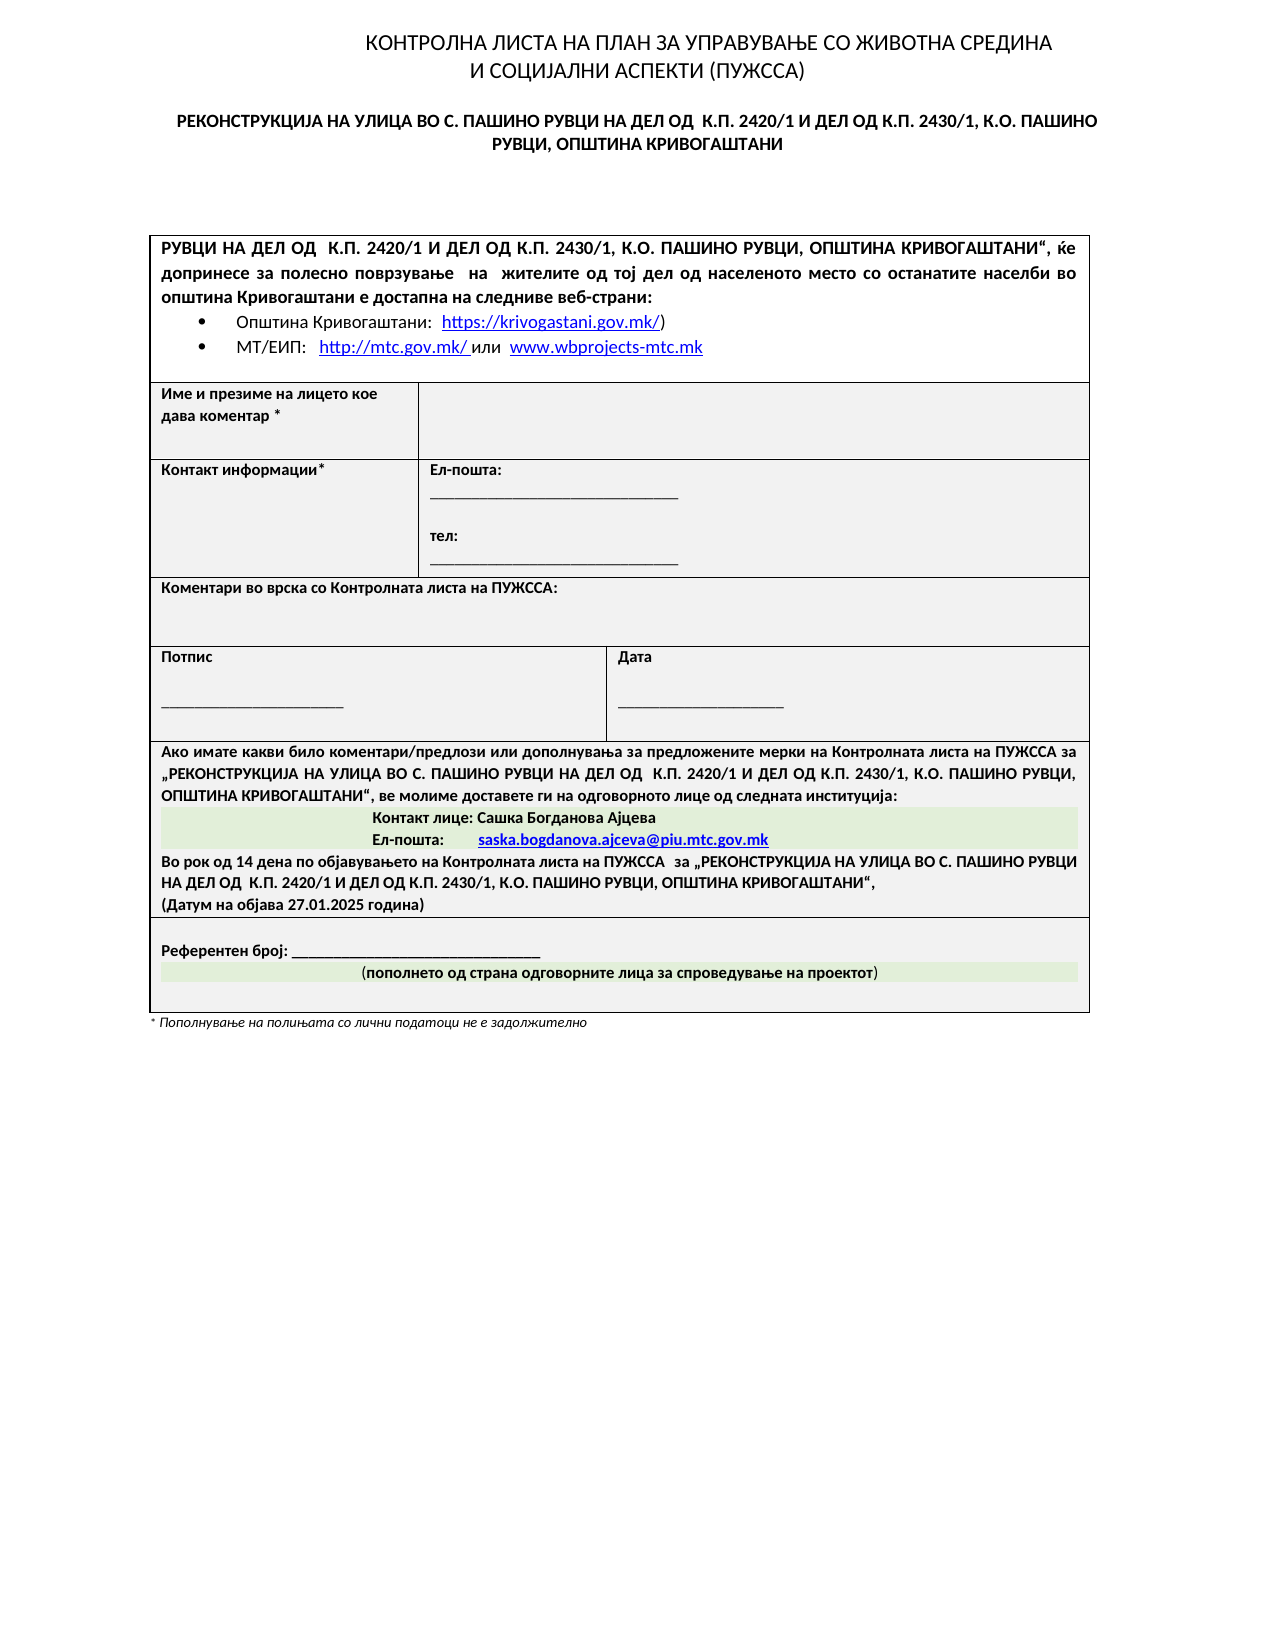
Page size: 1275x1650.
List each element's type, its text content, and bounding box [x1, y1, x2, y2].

table_cell Референтен број: ______________________________ (пополнето од страна одговорните лица за спроведување на проектот) [151, 918, 1089, 1012]
table_cell Потпис ______________________ [151, 647, 606, 741]
table_cell Коментари во врска со Контролната листа на ПУЖССА: [151, 578, 1089, 646]
table_cell Контакт информации* [151, 460, 418, 577]
table_cell [419, 383, 1089, 458]
text * Пополнување на полињата со лични податоци не е задолжително [150, 1013, 1125, 1031]
table_cell Ел-пошта: ______________________________ тел: ______________________________ [419, 460, 1089, 577]
table_cell Име и презиме на лицето кое дава коментар * [151, 383, 418, 458]
table_cell Дата ____________________ [607, 647, 1089, 741]
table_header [151, 236, 1089, 382]
table_cell Ако имате какви било коментари/предлози или дополнувања за предложените мерки на Контролната листа на ПУЖССА за „РЕКОНСТРУКЦИЈА НА УЛИЦА ВО С. ПАШИНО РУВЦИ НА ДЕЛ ОД К.П. 2420/1 И ДЕЛ ОД К.П. 2430/1, К.О. ПАШИНО РУВЦИ, ОПШТИНА КРИВОГАШТАНИ“, ве молиме доставете ги на одговорното лице од следната институција: Контакт лице: Сашка Богданова Ајцева Ел-пошта: saska.bogdanova.ajceva@piu.mtc.gov.mk Во рок од 14 дена по објавувањето на Контролната листа на ПУЖССА за „РЕКОНСТРУКЦИЈА НА УЛИЦА ВО С. ПАШИНО РУВЦИ НА ДЕЛ ОД К.П. 2420/1 И ДЕЛ ОД К.П. 2430/1, К.О. ПАШИНО РУВЦИ, ОПШТИНА КРИВОГАШТАНИ“, (Датум на објава 27.01.2025 година) [151, 742, 1089, 917]
